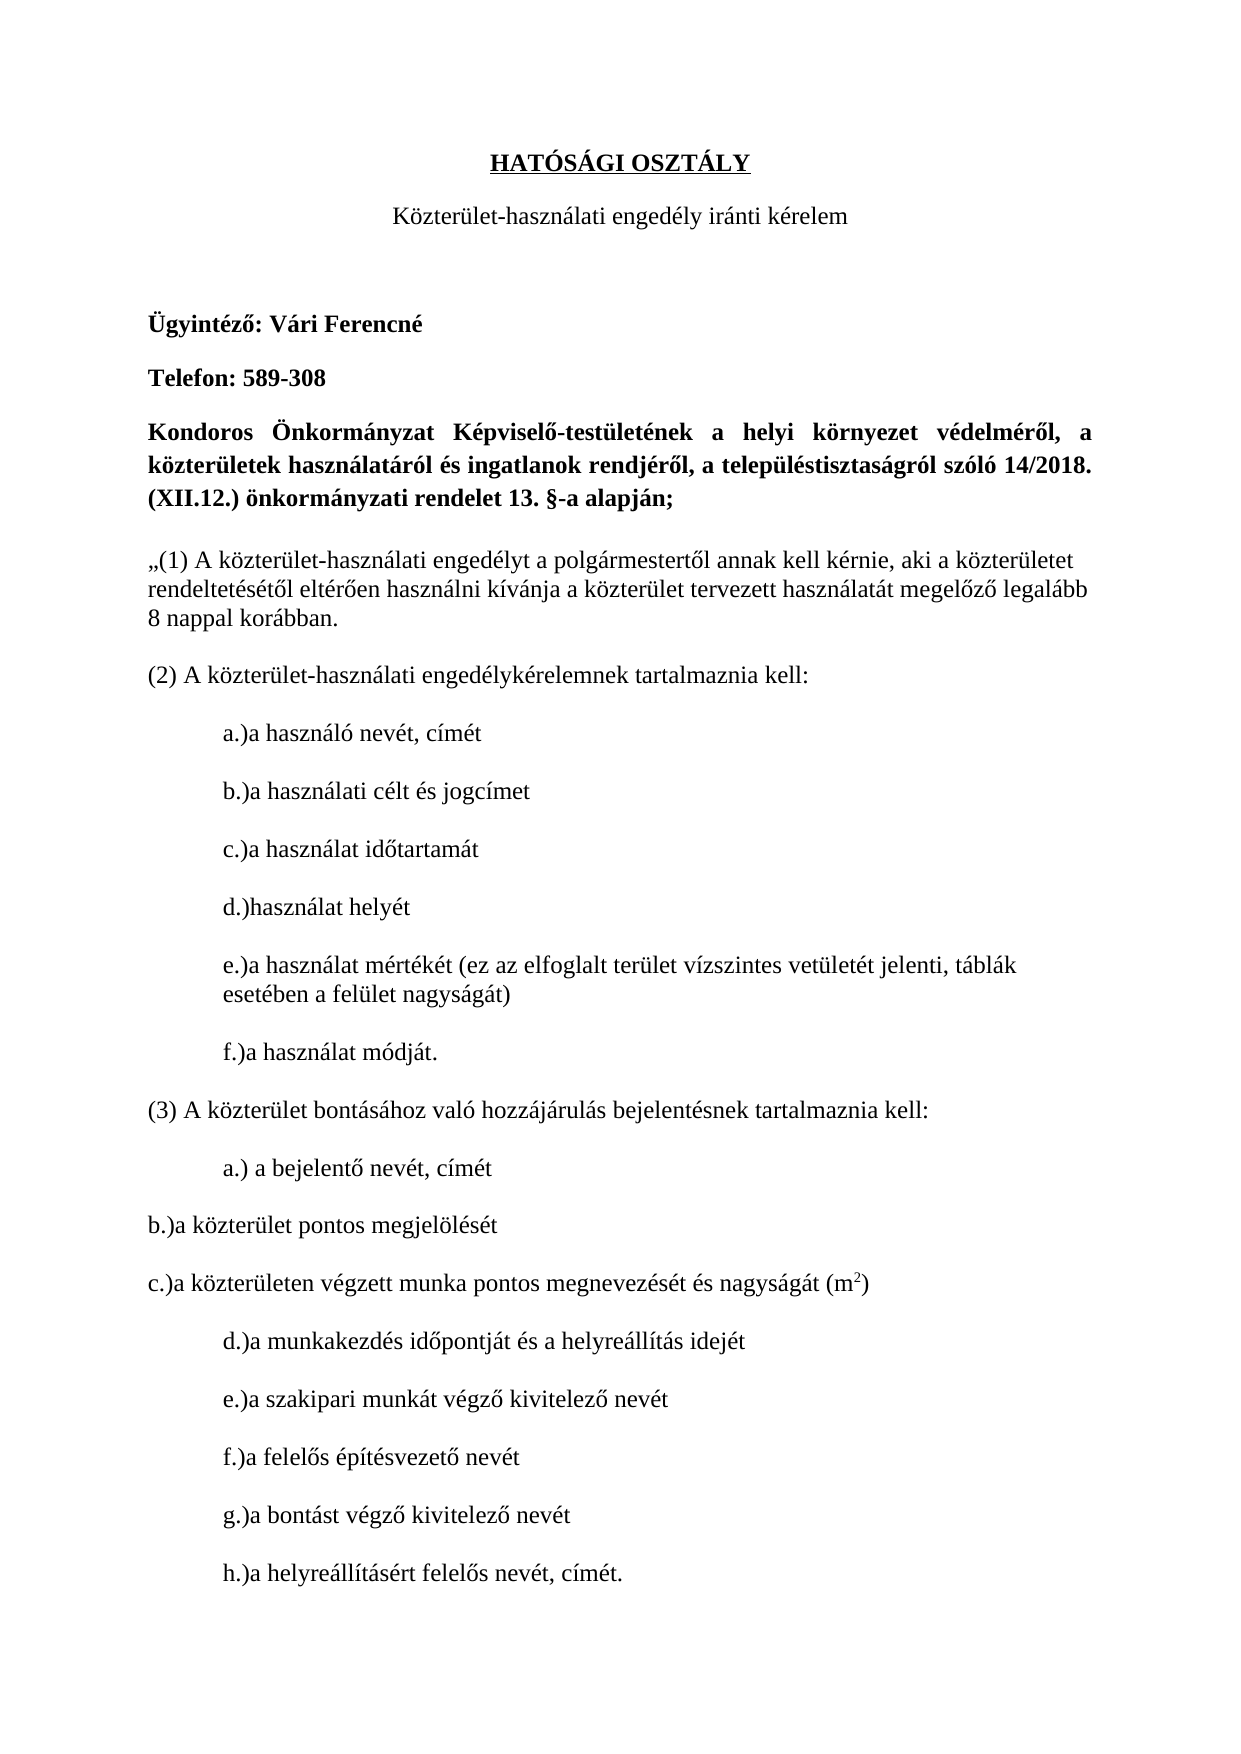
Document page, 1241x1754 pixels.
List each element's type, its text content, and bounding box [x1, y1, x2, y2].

text c.)a közterületen végzett munka pontos megnevezését és nagyságát (m2) [148, 1268, 1093, 1297]
text Ügyintéző: Vári Ferencné [148, 309, 1093, 338]
text Telefon: 589-308 [148, 363, 1093, 392]
text Közterület-használati engedély iránti kérelem [148, 201, 1093, 230]
text d.)a munkakezdés időpontját és a helyreállítás idejét [223, 1326, 1093, 1355]
text c.)a használat időtartamát [223, 834, 1093, 863]
text f.)a használat módját. [223, 1037, 1093, 1066]
text g.)a bontást végző kivitelező nevét [223, 1500, 1093, 1529]
text HATÓSÁGI OSZTÁLY [148, 148, 1093, 176]
text (2) A közterület-használati engedélykérelemnek tartalmaznia kell: [148, 661, 1093, 689]
text Kondoros Önkormányzat Képviselő-testületének a helyi környezet védelméről, a közterületek használatáról és ingatlanok rendjéről, a településtisztaságról szóló 14/2018.(XII.12.) önkormányzati rendelet 13. §-a alapján; [148, 417, 1093, 512]
text a.) a bejelentő nevét, címét [223, 1153, 1093, 1181]
text b.)a használati célt és jogcímet [223, 776, 1093, 805]
text b.)a közterület pontos megjelölését [148, 1211, 1093, 1239]
text d.)használat helyét [223, 892, 1093, 921]
text h.)a helyreállításért felelős nevét, címét. [223, 1558, 1093, 1587]
text e.)a szakipari munkát végző kivitelező nevét [223, 1384, 1093, 1413]
text e.)a használat mértékét (ez az elfoglalt terület vízszintes vetületét jelenti, táblák esetében a felület nagyságát) [223, 950, 1093, 1008]
text a.)a használó nevét, címét [223, 718, 1093, 747]
text „(1) A közterület-használati engedélyt a polgármestertől annak kell kérnie, aki a közterületet rendeltetésétől eltérően használni kívánja a közterület tervezett használatát megelőző legalább 8 nappal korábban. [148, 545, 1093, 631]
text (3) A közterület bontásához való hozzájárulás bejelentésnek tartalmaznia kell: [148, 1095, 1093, 1123]
text f.)a felelős építésvezető nevét [223, 1442, 1093, 1471]
